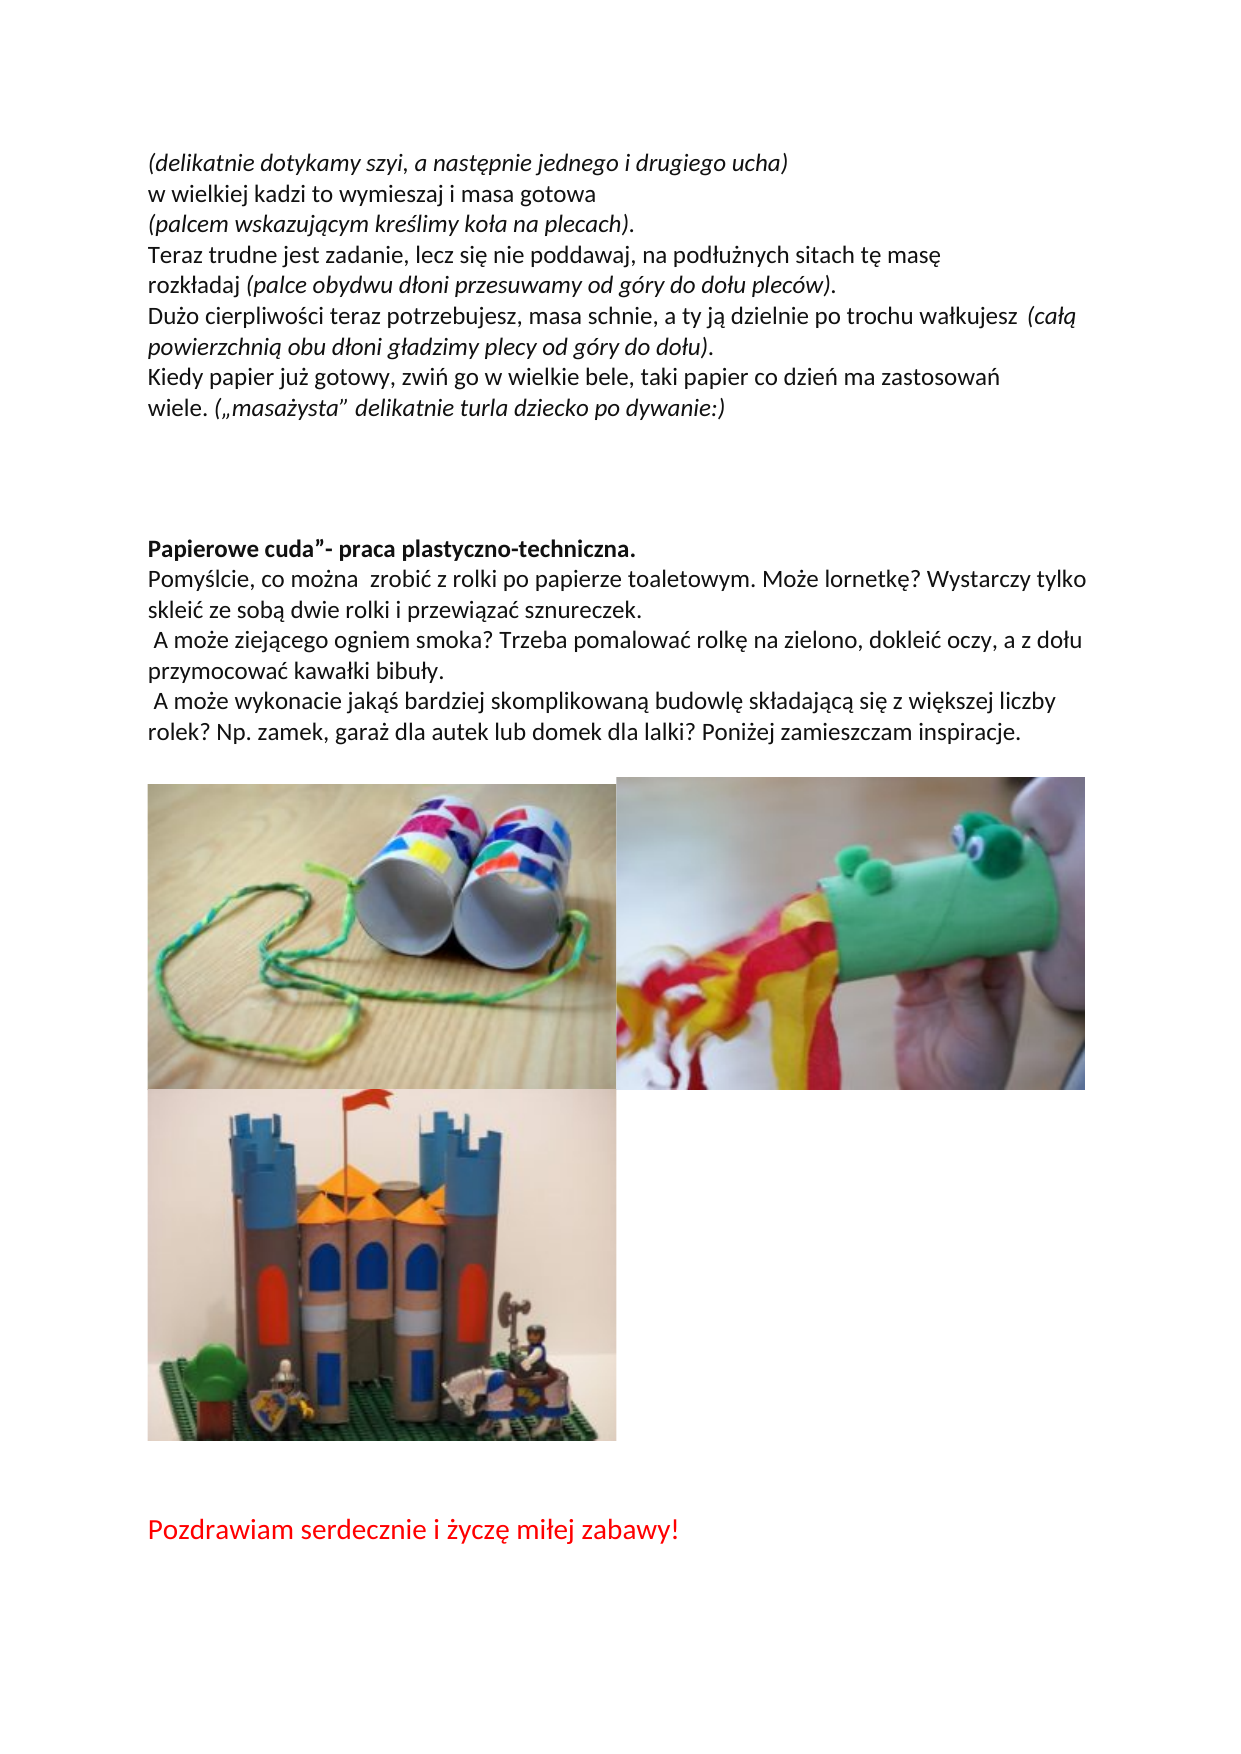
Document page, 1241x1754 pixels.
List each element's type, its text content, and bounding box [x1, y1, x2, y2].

text Papierowe cuda”- praca plastyczno-techniczna. [148, 533, 1093, 563]
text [148, 148, 1093, 422]
picture [147, 777, 1085, 1441]
text A może wykonacie jakąś bardziej skomplikowaną budowlę składającą się z większej liczby rolek? Np. zamek, garaż dla autek lub domek dla lalki? Poniżej zamieszczam inspiracje. [148, 686, 1093, 747]
text A może ziejącego ogniem smoka? Trzeba pomalować rolkę na zielono, dokleić oczy, a z dołu przymocować kawałki bibuły. [148, 624, 1093, 686]
text Pozdrawiam serdecznie i życzę miłej zabawy! [148, 1511, 1093, 1547]
text Pomyślcie, co można zrobić z rolki po papierze toaletowym. Może lornetkę? Wystarczy tylko skleić ze sobą dwie rolki i przewiązać sznureczek. [148, 563, 1093, 624]
